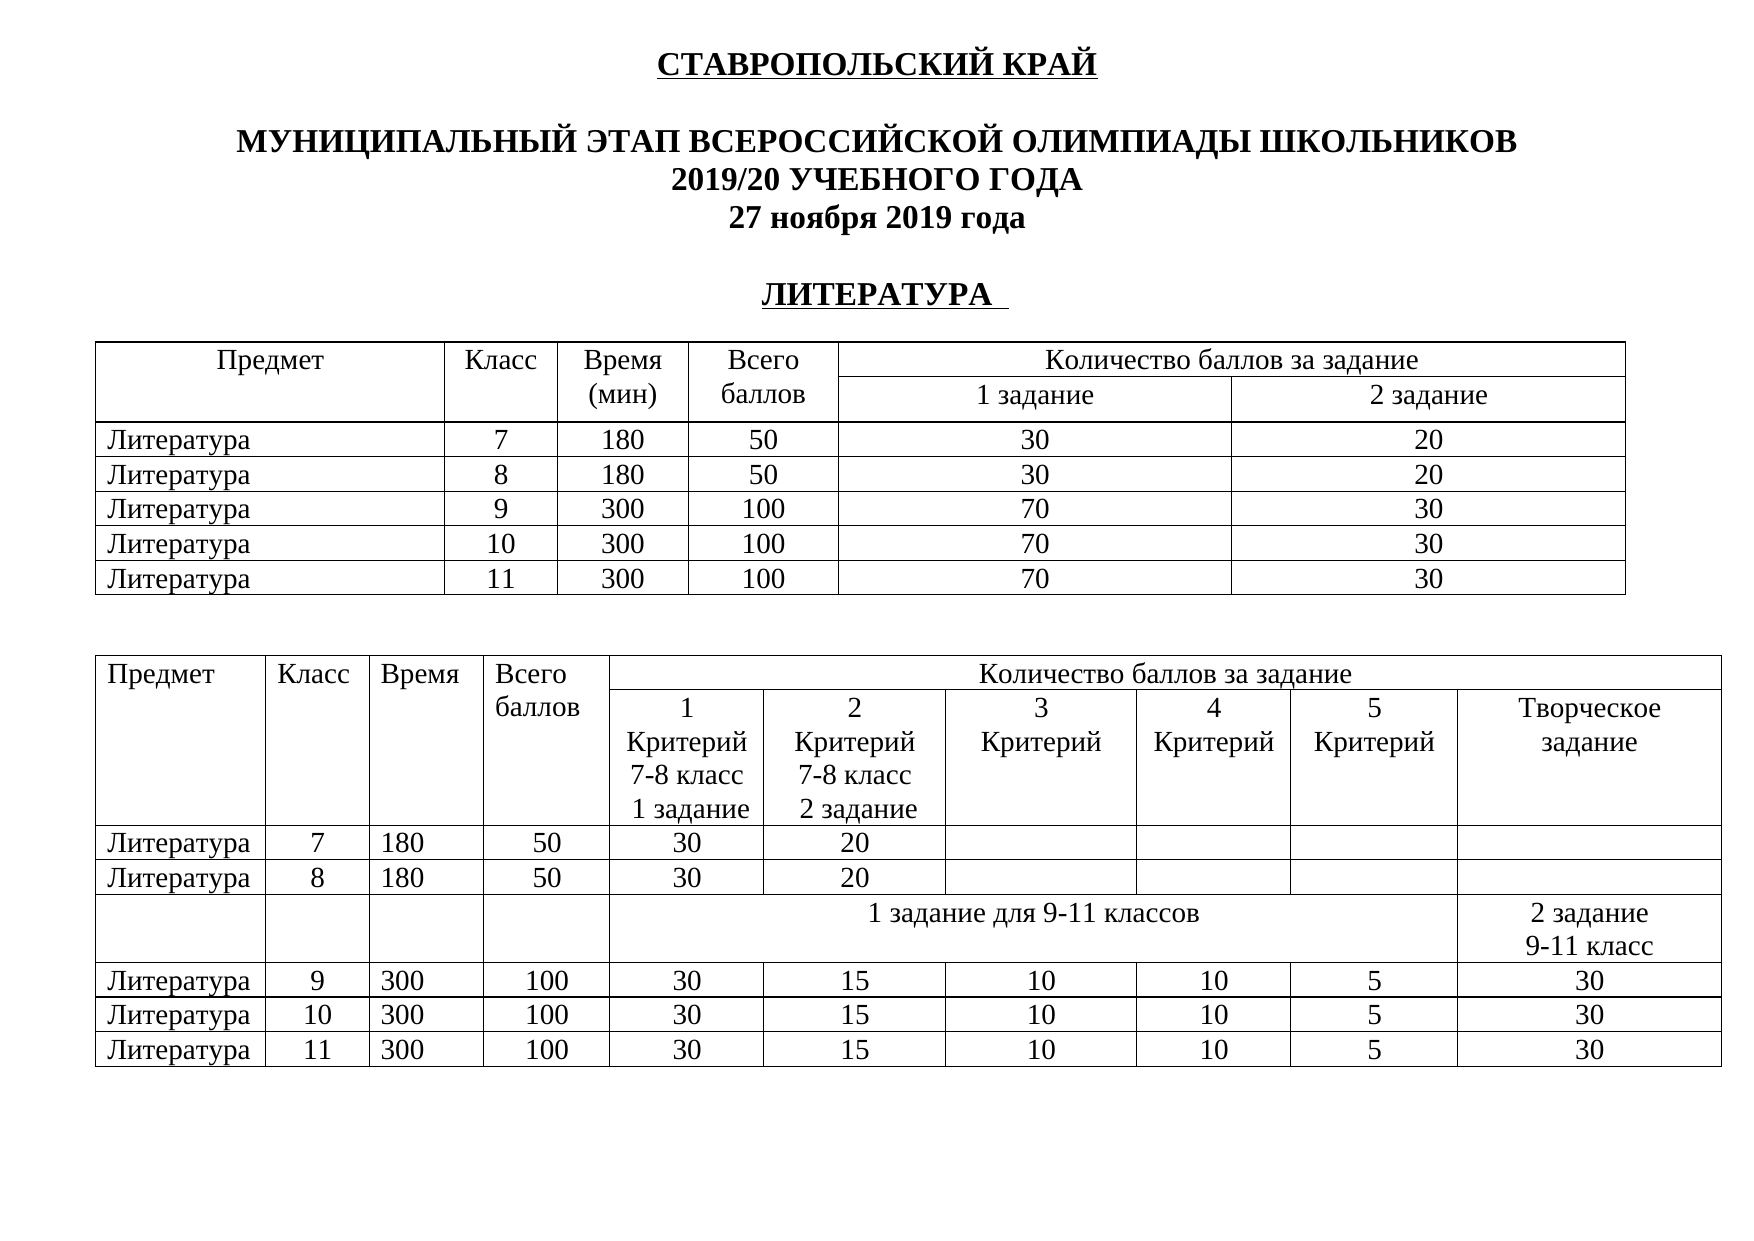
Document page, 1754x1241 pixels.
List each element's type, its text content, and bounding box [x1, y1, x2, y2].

table_cell 5 [1291, 963, 1457, 996]
table_header Всего баллов [484, 656, 609, 824]
table_cell 15 [764, 998, 945, 1031]
table_header Количество баллов за задание [839, 343, 1625, 376]
table_cell [266, 895, 369, 962]
table_cell 11 [445, 561, 557, 594]
table_cell [370, 895, 483, 962]
table_cell 20 [764, 860, 945, 894]
table_cell 10 [1137, 963, 1290, 996]
table_cell 2 задание [1232, 377, 1625, 421]
table_cell 10 [1137, 1032, 1290, 1066]
table_cell 100 [689, 526, 838, 560]
table_cell 20 [764, 826, 945, 859]
table_cell 10 [1137, 998, 1290, 1031]
table_cell [1137, 826, 1290, 859]
table_cell 30 [610, 1032, 763, 1066]
table_cell 50 [484, 860, 609, 894]
table_cell 30 [1232, 526, 1625, 560]
table_cell 70 [839, 492, 1231, 525]
table_cell 50 [689, 423, 838, 456]
table_cell 300 [558, 492, 688, 525]
table_cell 30 [1232, 561, 1625, 594]
table_cell 100 [689, 492, 838, 525]
table_cell 300 [558, 561, 688, 594]
text СТАВРОПОЛЬСКИЙ КРАЙ [118, 44, 1636, 83]
table_cell 300 [370, 963, 483, 996]
table_cell 300 [558, 526, 688, 560]
table_cell 8 [266, 860, 369, 894]
table_cell Литература [96, 860, 265, 894]
table_cell Литература [96, 423, 444, 456]
table_cell 30 [610, 963, 763, 996]
table_cell [1458, 826, 1721, 859]
table_cell Литература [96, 1032, 265, 1066]
table_cell 7 [445, 423, 557, 456]
table_cell 30 [1232, 492, 1625, 525]
table_cell 180 [370, 860, 483, 894]
table_cell 2 задание 9-11 класс [1458, 895, 1721, 962]
table_cell 100 [484, 1032, 609, 1066]
table_cell Литература [96, 561, 444, 594]
table_cell 30 [1458, 963, 1721, 996]
table_header Предмет [96, 343, 444, 421]
table_cell 15 [764, 963, 945, 996]
table_cell 10 [946, 1032, 1136, 1066]
table_cell 1 задание [839, 377, 1231, 421]
table_header Время (мин) [558, 343, 688, 421]
table_cell 300 [370, 998, 483, 1031]
text МУНИЦИПАЛЬНЫЙ ЭТАП ВСЕРОССИЙСКОЙ ОЛИМПИАДЫ ШКОЛЬНИКОВ [118, 121, 1636, 159]
table_cell 5 [1291, 1032, 1457, 1066]
table_cell 100 [689, 561, 838, 594]
table_cell 2 Критерий 7-8 класс 2 задание [764, 690, 945, 824]
table_cell [946, 860, 1136, 894]
table_cell 30 [610, 860, 763, 894]
text 2019/20 УЧЕБНОГО ГОДА [118, 159, 1636, 198]
table_cell 1 задание для 9-11 классов [610, 895, 1457, 962]
table_cell Творческое задание [1458, 690, 1721, 824]
table_cell 11 [266, 1032, 369, 1066]
table_cell 5 Критерий [1291, 690, 1457, 824]
table_cell 8 [445, 457, 557, 491]
table_cell 50 [689, 457, 838, 491]
table_cell 70 [839, 526, 1231, 560]
table_header Всего баллов [689, 343, 838, 421]
table_cell [946, 826, 1136, 859]
text ЛИТЕРАТУРА [118, 274, 1636, 313]
table_header Класс [445, 343, 557, 421]
table_header Предмет [96, 656, 265, 824]
table_cell 10 [445, 526, 557, 560]
table_header Время [370, 656, 483, 824]
table_cell 9 [445, 492, 557, 525]
table_cell 30 [839, 423, 1231, 456]
table_cell Литература [96, 457, 444, 491]
table_cell [484, 895, 609, 962]
table_cell 300 [370, 1032, 483, 1066]
table_cell [1137, 860, 1290, 894]
table_cell Литература [96, 998, 265, 1031]
table_header Количество баллов за задание [610, 656, 1721, 689]
table_cell [1458, 860, 1721, 894]
table_cell Литература [96, 963, 265, 996]
table_cell 100 [484, 998, 609, 1031]
table_cell 30 [1458, 998, 1721, 1031]
table_cell 180 [558, 423, 688, 456]
table_cell 70 [839, 561, 1231, 594]
table_cell 15 [764, 1032, 945, 1066]
table_cell [96, 895, 265, 962]
table_cell 180 [558, 457, 688, 491]
text 27 ноября 2019 года [118, 198, 1636, 236]
table_cell [1291, 860, 1457, 894]
table_cell 7 [266, 826, 369, 859]
table_cell 30 [610, 826, 763, 859]
table_cell Литература [96, 492, 444, 525]
table_cell 30 [839, 457, 1231, 491]
table_cell 30 [610, 998, 763, 1031]
table_cell 10 [946, 963, 1136, 996]
table_cell Литература [96, 526, 444, 560]
table_cell 50 [484, 826, 609, 859]
table_cell 180 [370, 826, 483, 859]
table_cell 20 [1232, 457, 1625, 491]
table_cell 30 [1458, 1032, 1721, 1066]
table_cell 5 [1291, 998, 1457, 1031]
table_cell Литература [96, 826, 265, 859]
table_cell [1291, 826, 1457, 859]
table_cell 3 Критерий [946, 690, 1136, 824]
table_cell 20 [1232, 423, 1625, 456]
table_cell 1 Критерий 7-8 класс 1 задание [610, 690, 763, 824]
table_header Класс [266, 656, 369, 824]
table_cell 10 [266, 998, 369, 1031]
table_cell 9 [266, 963, 369, 996]
table_cell 4 Критерий [1137, 690, 1290, 824]
table_cell 100 [484, 963, 609, 996]
table_cell 10 [946, 998, 1136, 1031]
